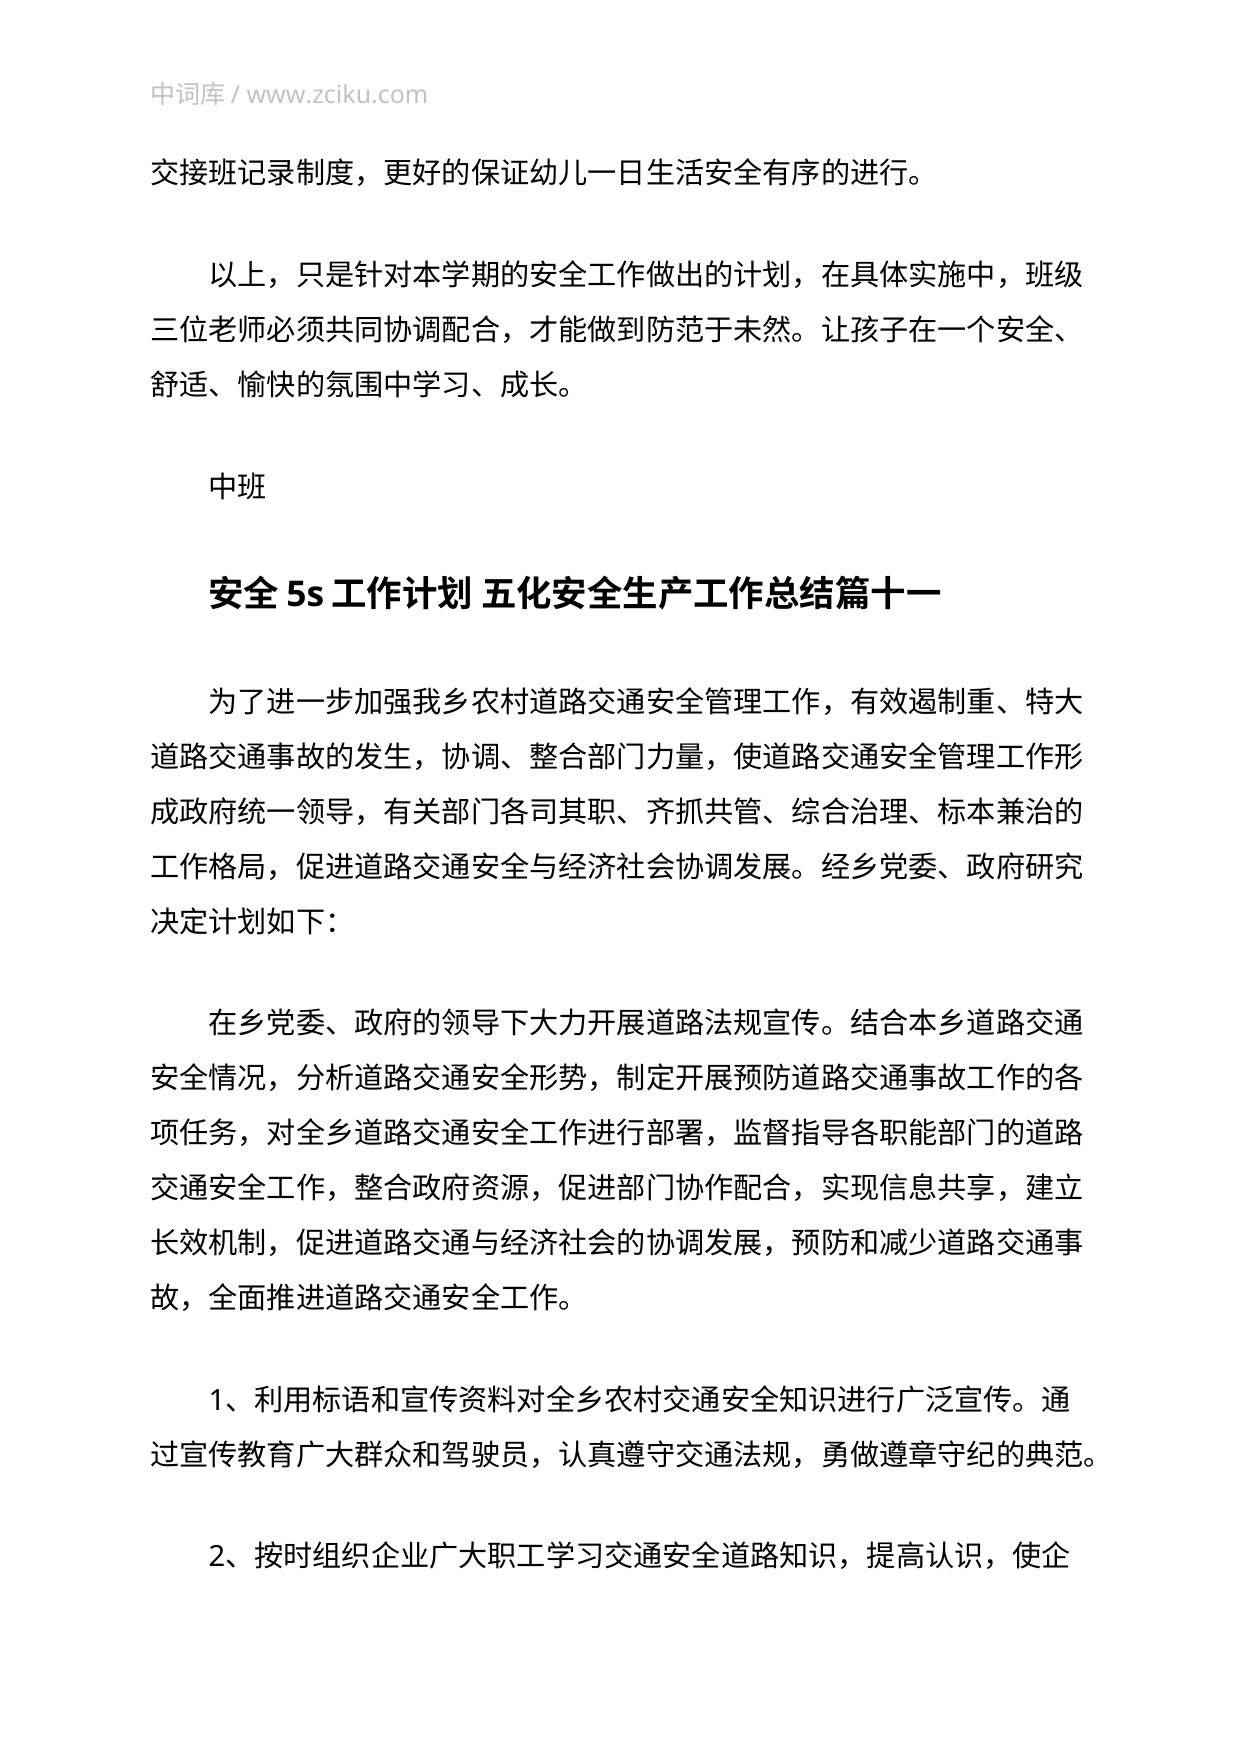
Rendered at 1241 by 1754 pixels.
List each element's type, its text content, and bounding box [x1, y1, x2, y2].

text 中班 [150, 463, 1090, 506]
text 安全5s工作计划 五化安全生产工作总结篇十一 [150, 565, 1090, 616]
text 以上，只是针对本学期的安全工作做出的计划，在具体实施中，班级三位老师必须共同协调配合，才能做到防范于未然。让孩子在一个安全、舒适、愉快的氛围中学习、成长。 [150, 252, 1090, 404]
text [150, 150, 1090, 192]
text 在乡党委、政府的领导下大力开展道路法规宣传。结合本乡道路交通安全情况，分析道路交通安全形势，制定开展预防道路交通事故工作的各项任务，对全乡道路交通安全工作进行部署，监督指导各职能部门的道路交通安全工作，整合政府资源，促进部门协作配合，实现信息共享，建立长效机制，促进道路交通与经济社会的协调发展，预防和减少道路交通事故，全面推进道路交通安全工作。 [150, 1000, 1090, 1317]
text 1、利用标语和宣传资料对全乡农村交通安全知识进行广泛宣传。通过宣传教育广大群众和驾驶员，认真遵守交通法规，勇做遵章守纪的典范。 [150, 1376, 1090, 1473]
text 为了进一步加强我乡农村道路交通安全管理工作，有效遏制重、特大道路交通事故的发生，协调、整合部门力量，使道路交通安全管理工作形成政府统一领导，有关部门各司其职、齐抓共管、综合治理、标本兼治的工作格局，促进道路交通安全与经济社会协调发展。经乡党委、政府研究决定计划如下： [150, 679, 1090, 941]
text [150, 1533, 1090, 1575]
